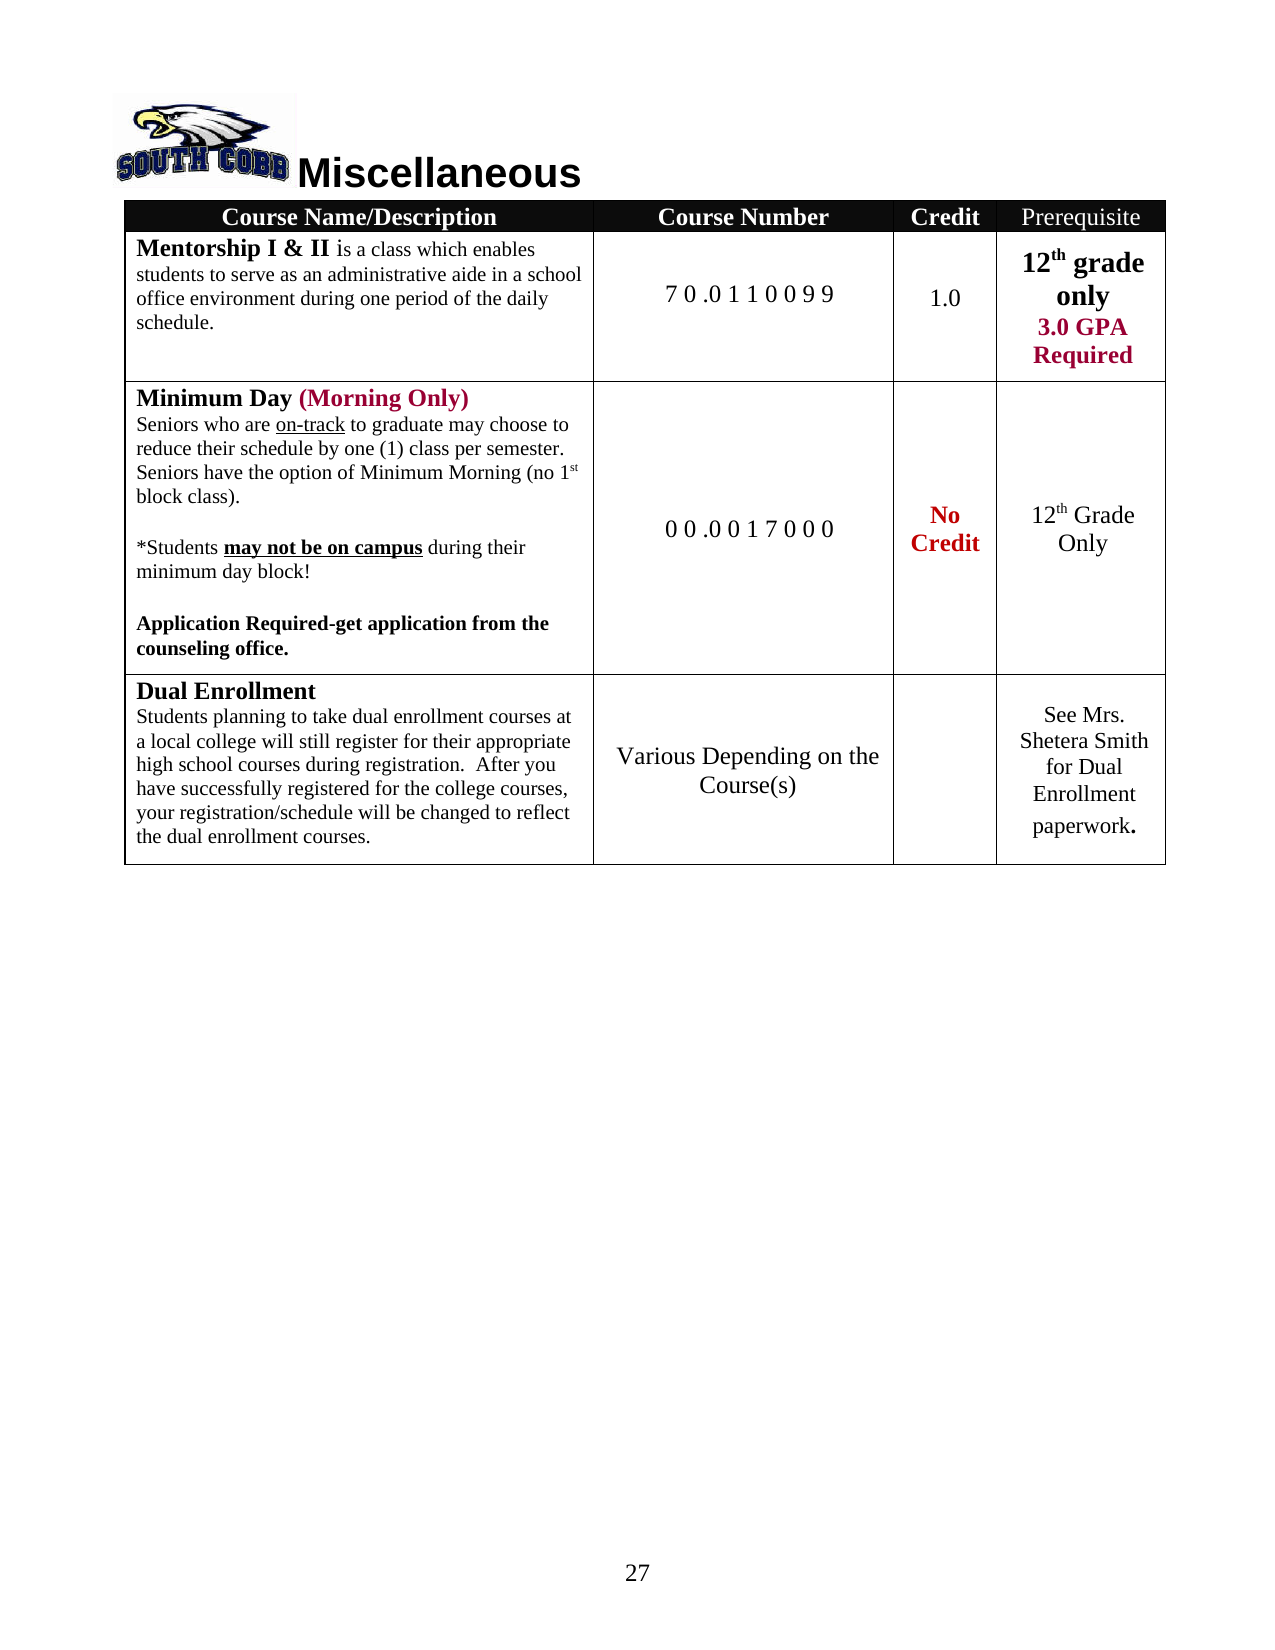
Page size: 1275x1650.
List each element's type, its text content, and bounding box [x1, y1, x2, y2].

table_header Prerequisite [997, 201, 1165, 231]
table_cell 0 0 .0 0 1 7 0 0 0 [594, 382, 893, 674]
table_cell 1.0 [894, 232, 996, 381]
table_cell 12th grade only 3.0 GPA Required [997, 232, 1165, 381]
table_cell 7 0 .0 1 1 0 0 9 9 [594, 232, 893, 381]
picture [112, 93, 297, 188]
table_cell Minimum Day (Morning Only) Seniors who are on-track to graduate may choose to reduce their schedule by one (1) class per semester. Seniors have the option of Minimum Morning (no 1st block class). *Students may not be on campus during their minimum day block! Application Required-get application from the counseling office. [126, 382, 593, 674]
table_cell No Credit [894, 382, 996, 674]
table_header Course Number [594, 201, 893, 231]
table_cell Various Depending on the Course(s) [594, 675, 893, 864]
table_cell Mentorship I & II is a class which enables students to serve as an administrative aide in a school office environment during one period of the daily schedule. [126, 232, 593, 381]
table_cell [894, 675, 996, 864]
table_header Credit [894, 201, 996, 231]
table_header Course Name/Description [126, 201, 593, 231]
table_cell 12th Grade Only [997, 382, 1165, 674]
table_cell Dual Enrollment Students planning to take dual enrollment courses at a local college will still register for their appropriate high school courses during registration. After you have successfully registered for the college courses, your registration/schedule will be changed to reflect the dual enrollment courses. [126, 675, 593, 864]
table_cell See Mrs. Shetera Smith for Dual Enrollment paperwork. [997, 675, 1165, 864]
